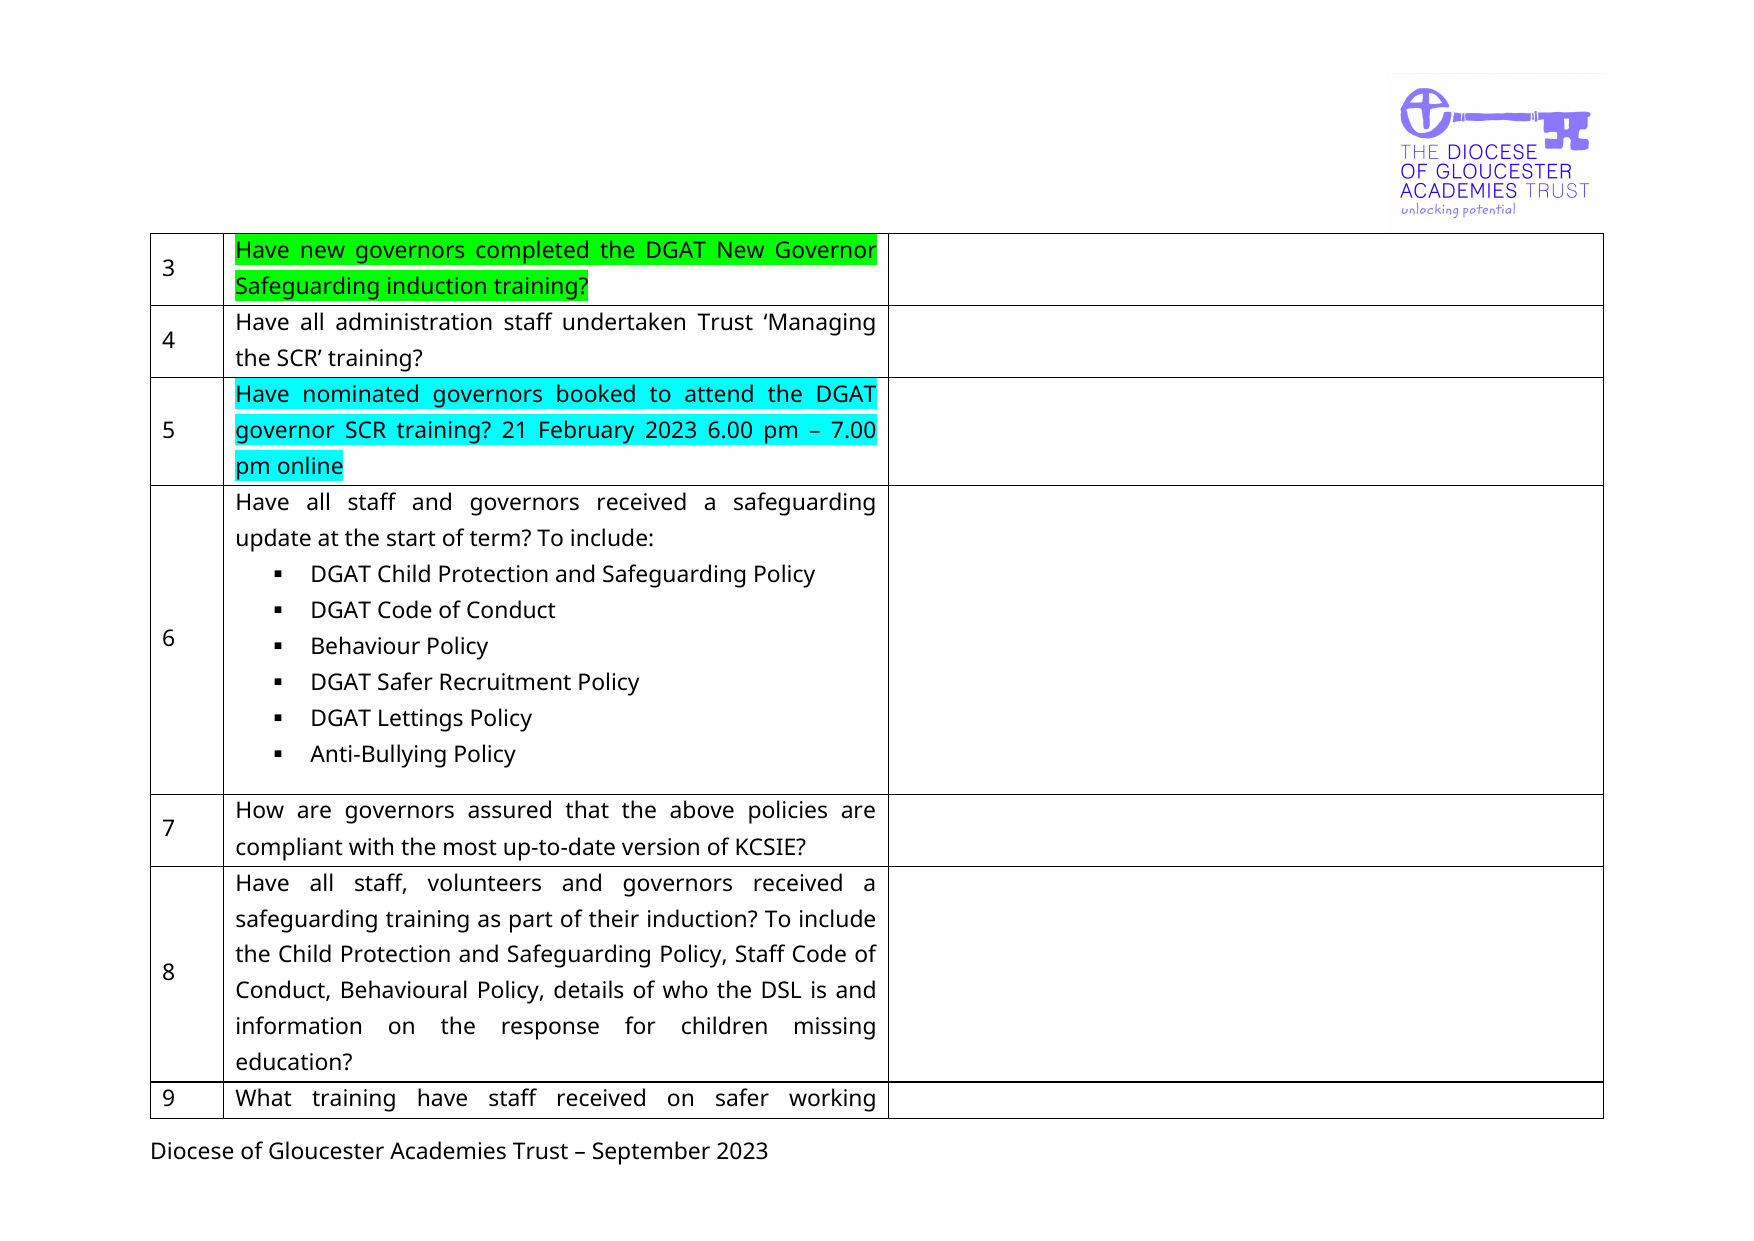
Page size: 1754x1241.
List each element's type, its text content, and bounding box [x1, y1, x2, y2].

table_cell [889, 234, 1603, 305]
table_cell Have all staff, volunteers and governors received a safeguarding training as part of their induction? To include the Child Protection and Safeguarding Policy, Staff Code of Conduct, Behavioural Policy, details of who the DSL is and information on the response for children missing education? [224, 867, 888, 1081]
table_cell 3 [151, 234, 223, 305]
table_cell Have all staff and governors received a safeguarding update at the start of term? To include: DGAT Child Protection and Safeguarding Policy DGAT Code of Conduct Behaviour Policy DGAT Safer Recruitment Policy DGAT Lettings Policy Anti-Bullying Policy [224, 486, 888, 793]
table_cell 9 [151, 1083, 223, 1117]
table_cell [889, 306, 1603, 377]
table_cell 8 [151, 867, 223, 1081]
table_cell Have all administration staff undertaken Trust ‘Managing the SCR’ training? [224, 306, 888, 377]
table_cell 6 [151, 486, 223, 793]
table_cell How are governors assured that the above policies are compliant with the most up-to-date version of KCSIE? [224, 795, 888, 866]
table_cell [889, 795, 1603, 866]
table_cell [889, 486, 1603, 793]
table_cell [889, 1083, 1603, 1117]
table_cell 5 [151, 378, 223, 485]
table_cell Have nominated governors booked to attend the DGAT governor SCR training? 21 February 2023 6.00 pm – 7.00 pm online [224, 378, 888, 485]
picture [1386, 73, 1604, 233]
table_cell [889, 867, 1603, 1081]
table_cell 7 [151, 795, 223, 866]
table_cell Have new governors completed the DGAT New Governor Safeguarding induction training? [224, 234, 888, 305]
table_cell 4 [151, 306, 223, 377]
table_cell [889, 378, 1603, 485]
